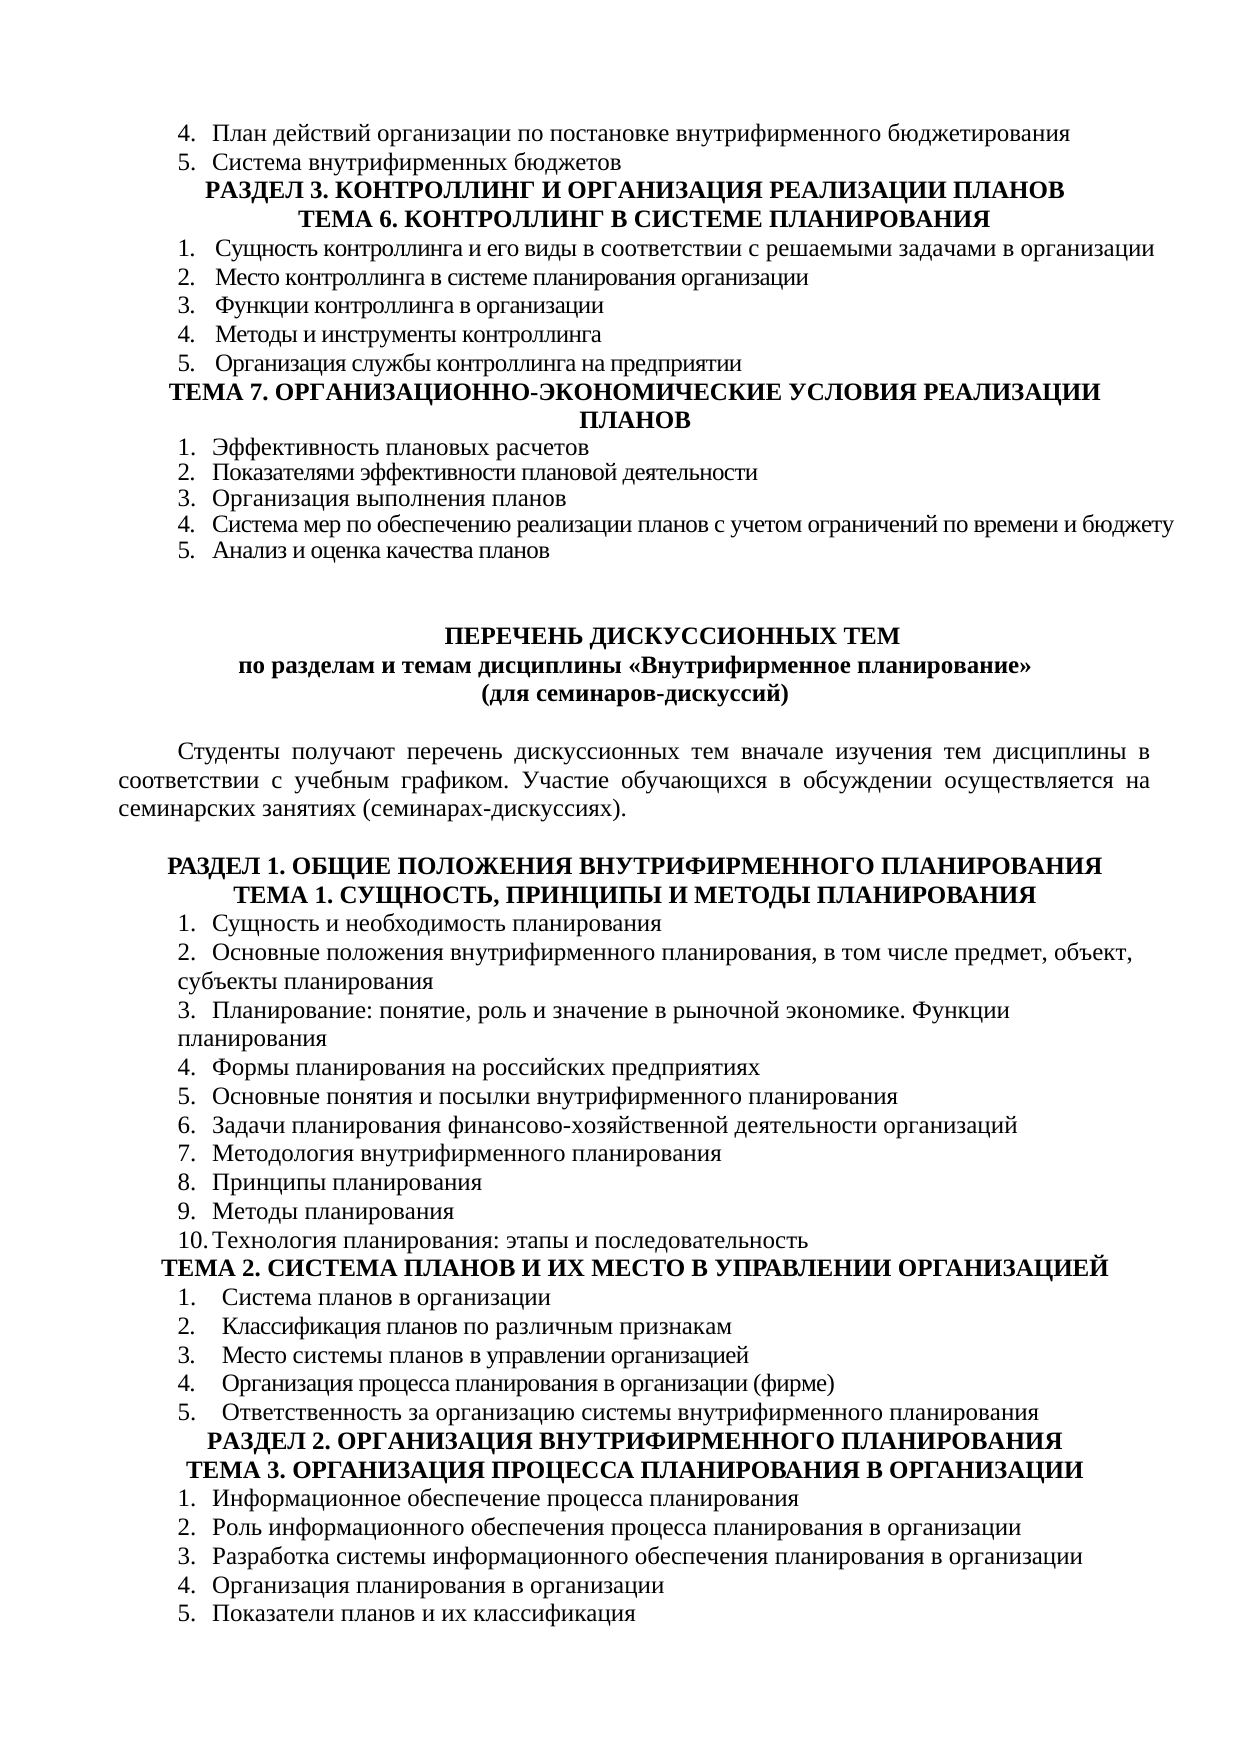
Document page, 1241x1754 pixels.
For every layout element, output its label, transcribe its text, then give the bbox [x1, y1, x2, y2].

list Принципы планирования [177, 1167, 1152, 1196]
list Основные положения внутрифирменного планирования, в том числе предмет, объект, субъекты планирования [177, 937, 1152, 995]
list Анализ и оценка качества планов [118, 538, 1152, 563]
text РАЗДЕЛ 1. ОБЩИЕ ПОЛОЖЕНИЯ ВНУТРИФИРМЕННОГО ПЛАНИРОВАНИЯ [118, 851, 1152, 880]
list Роль информационного обеспечения процесса планирования в организации [177, 1512, 1152, 1541]
text ТЕМА 6. КОНТРОЛЛИНГ В СИСТЕМЕ ПЛАНИРОВАНИЯ [118, 204, 1152, 233]
list Система мер по обеспечению реализации планов с учетом ограничений по времени и бюджету [118, 512, 1209, 538]
list Формы планирования на российских предприятиях [177, 1052, 1152, 1081]
list Разработка системы информационного обеспечения планирования в организации [177, 1541, 1152, 1570]
list Организация службы контроллинга на предприятии [177, 348, 1152, 377]
list Планирование: понятие, роль и значение в рыночной экономике. Функции планирования [177, 995, 1152, 1052]
text РАЗДЕЛ 3. КОНТРОЛЛИНГ И ОРГАНИЗАЦИЯ РЕАЛИЗАЦИИ ПЛАНОВ [118, 176, 1152, 204]
list Организация планирования в организации [177, 1570, 1152, 1598]
list Информационное обеспечение процесса планирования [177, 1483, 1152, 1512]
list Технология планирования: этапы и последовательность [177, 1225, 1152, 1253]
list Сущность контроллинга и его виды в соответствии с решаемыми задачами в организации [118, 233, 1194, 262]
text ПЕРЕЧЕНЬ ДИСКУССИОННЫХ ТЕМ [118, 621, 1152, 650]
list План действий организации по постановке внутрифирменного бюджетирования [118, 118, 1152, 147]
text ТЕМА 1. СУЩНОСТЬ, ПРИНЦИПЫ И МЕТОДЫ ПЛАНИРОВАНИЯ [118, 880, 1152, 908]
list Система планов в организации [118, 1282, 1152, 1311]
list Эффективность плановых расчетов [118, 434, 1152, 460]
list Система внутрифирменных бюджетов [118, 147, 1152, 176]
list Функции контроллинга в организации [177, 291, 1152, 319]
text РАЗДЕЛ 2. ОРГАНИЗАЦИЯ ВНУТРИФИРМЕННОГО ПЛАНИРОВАНИЯ [118, 1426, 1152, 1455]
text Студенты получают перечень дискуссионных тем вначале изучения тем дисциплины в соответствии с учебным графиком. Участие обучающихся в обсуждении осуществляется на семинарских занятиях (семинарах-дискуссиях). [118, 736, 1152, 822]
list Методы планирования [177, 1196, 1152, 1225]
list Классификация планов по различным признакам [118, 1311, 1152, 1340]
text ТЕМА 3. ОРГАНИЗАЦИЯ ПРОЦЕССА ПЛАНИРОВАНИЯ В ОРГАНИЗАЦИИ [118, 1455, 1152, 1483]
list Задачи планирования финансово-хозяйственной деятельности организаций [177, 1110, 1152, 1138]
list Место контроллинга в системе планирования организации [177, 262, 1152, 291]
text по разделам и темам дисциплины «Внутрифирменное планирование» [118, 650, 1152, 678]
list Место системы планов в управлении организацией [118, 1340, 1152, 1368]
list Организация процесса планирования в организации (фирме) [118, 1368, 1152, 1397]
list Методы и инструменты контроллинга [177, 319, 1152, 348]
list Основные понятия и посылки внутрифирменного планирования [177, 1081, 1152, 1110]
text ТЕМА 7. ОРГАНИЗАЦИОННО-ЭКОНОМИЧЕСКИЕ УСЛОВИЯ РЕАЛИЗАЦИИ ПЛАНОВ [118, 377, 1152, 434]
text (для семинаров-дискуссий) [118, 678, 1152, 707]
list Сущность и необходимость планирования [177, 908, 1176, 937]
list Организация выполнения планов [118, 486, 1152, 512]
list Показатели планов и их классификация [177, 1598, 1152, 1627]
list Показателями эффективности плановой деятельности [118, 460, 1152, 486]
text ТЕМА 2. СИСТЕМА ПЛАНОВ И ИХ МЕСТО В УПРАВЛЕНИИ ОРГАНИЗАЦИЕЙ [118, 1253, 1152, 1282]
list Методология внутрифирменного планирования [177, 1138, 1152, 1167]
list Ответственность за организацию системы внутрифирменного планирования [118, 1397, 1152, 1426]
